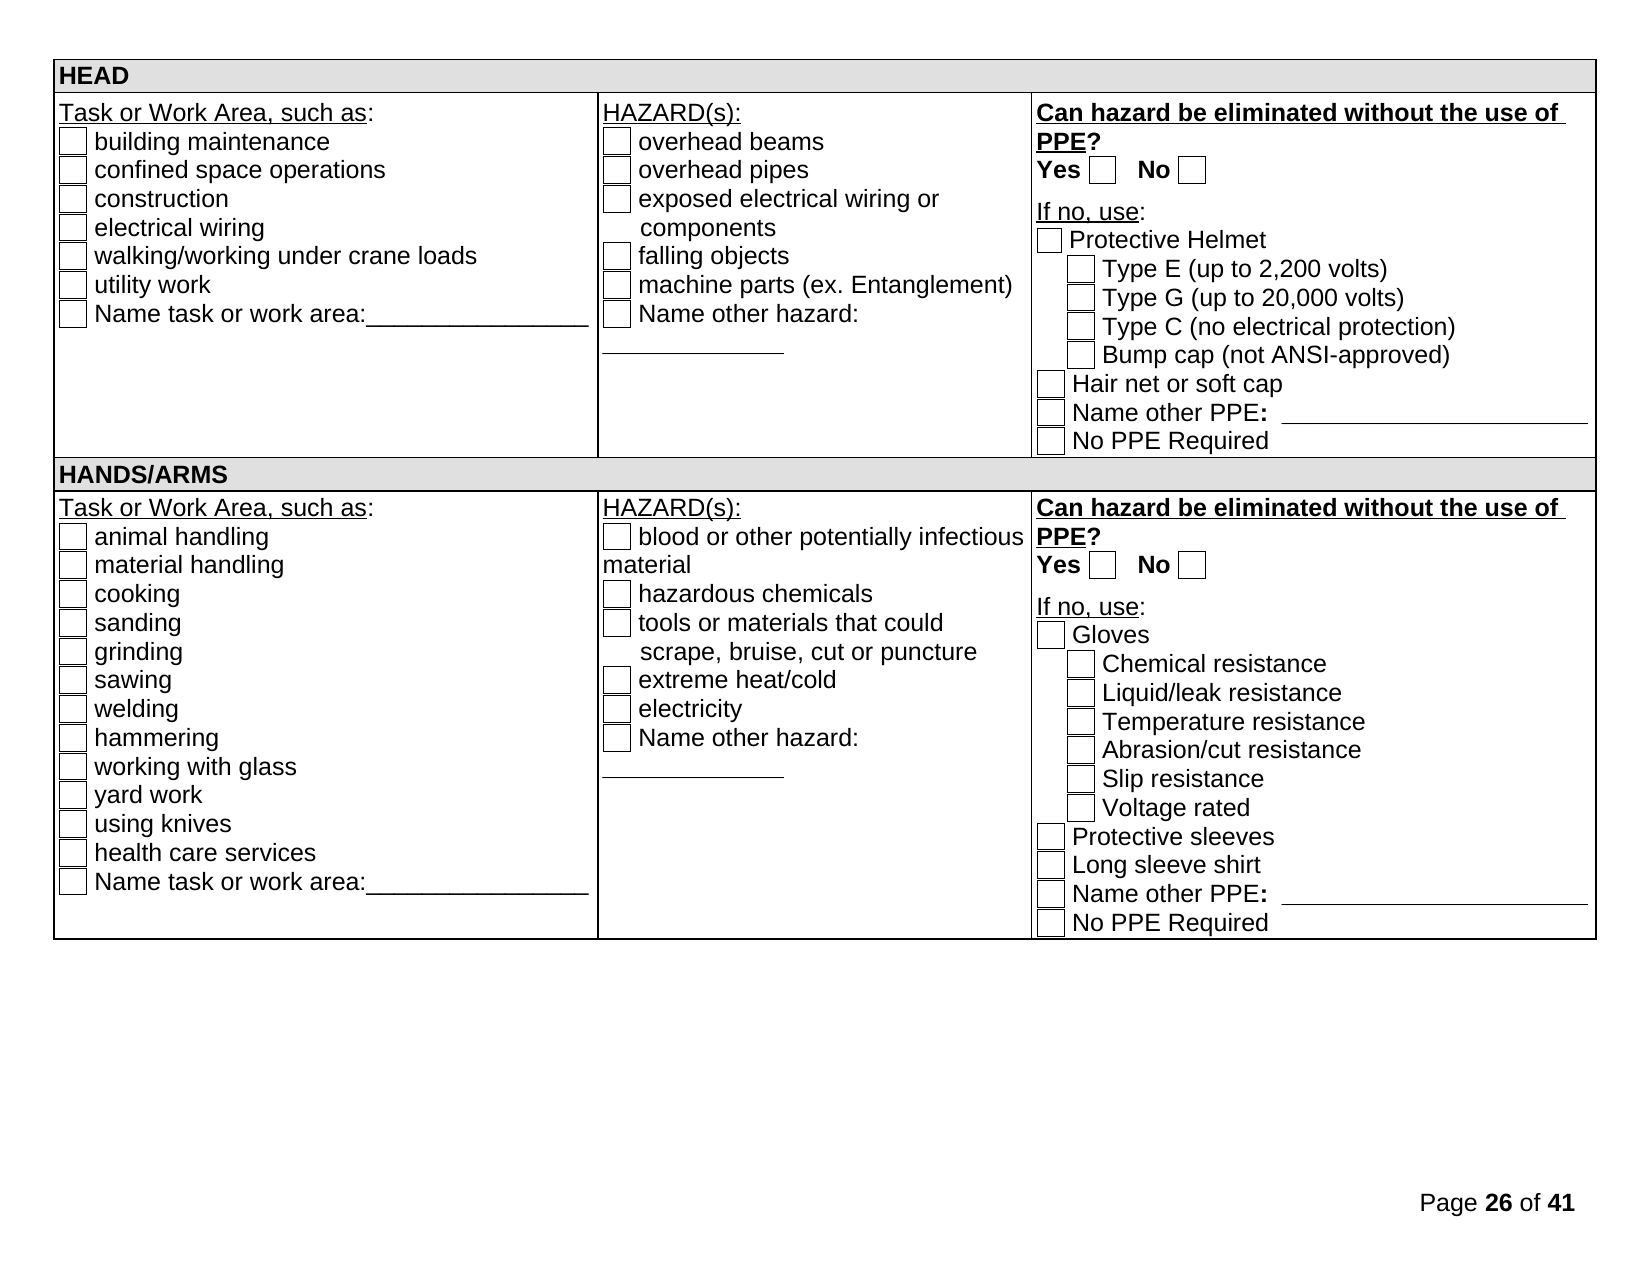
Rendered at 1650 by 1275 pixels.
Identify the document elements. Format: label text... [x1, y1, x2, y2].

table_cell HAZARD(s): overhead beams overhead pipes exposed electrical wiring or components falling objects machine parts (ex. Entanglement) Name other hazard: _____________ [599, 93, 1031, 457]
table_header HEAD [55, 60, 1595, 92]
table_cell HAZARD(s): blood or other potentially infectious material hazardous chemicals tools or materials that could scrape, bruise, cut or puncture extreme heat/cold electricity Name other hazard: _____________ [599, 492, 1031, 938]
table_cell Task or Work Area, such as: building maintenance confined space operations construction electrical wiring walking/working under crane loads utility work Name task or work area:________________ [55, 93, 597, 457]
table_cell Can hazard be eliminated without the use of PPE? Yes No If no, use: Protective Helmet Type E (up to 2,200 volts) Type G (up to 20,000 volts) Type C (no electrical protection) Bump cap (not ANSI-approved) Hair net or soft cap Name other PPE: ______________________ No PPE Required [1032, 93, 1595, 457]
table_cell HANDS/ARMS [55, 458, 1595, 490]
table_cell Can hazard be eliminated without the use of PPE? Yes No If no, use: Gloves Chemical resistance Liquid/leak resistance Temperature resistance Abrasion/cut resistance Slip resistance Voltage rated Protective sleeves Long sleeve shirt Name other PPE: ______________________ No PPE Required [1032, 492, 1595, 938]
table_cell Task or Work Area, such as: animal handling material handling cooking sanding grinding sawing welding hammering working with glass yard work using knives health care services Name task or work area:________________ [55, 492, 597, 938]
